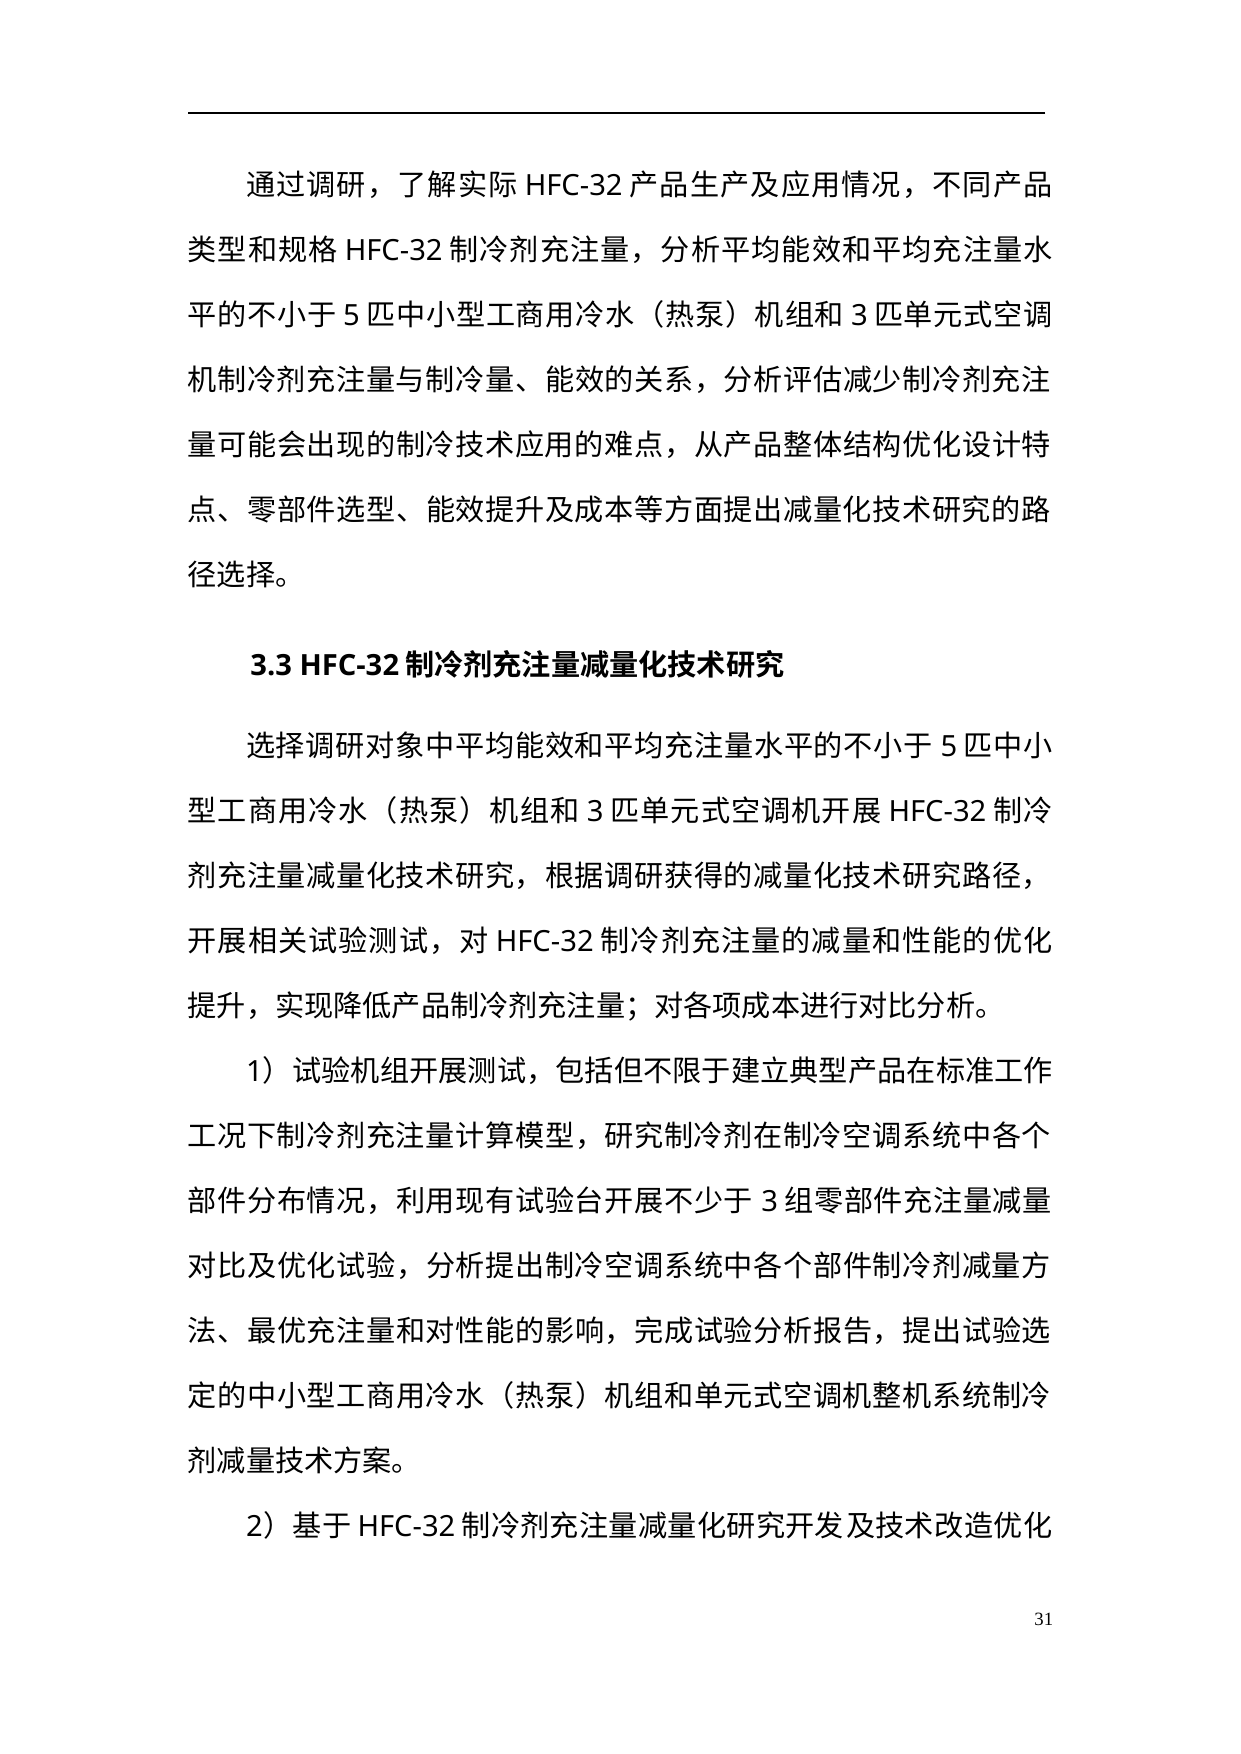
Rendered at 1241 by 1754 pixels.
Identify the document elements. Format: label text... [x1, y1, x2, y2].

text 3.3 HFC-32制冷剂充注量减量化技术研究 [187, 630, 1053, 695]
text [187, 1492, 1053, 1557]
text 选择调研对象中平均能效和平均充注量水平的不小于5匹中小型工商用冷水（热泵）机组和3匹单元式空调机开展HFC-32制冷剂充注量减量化技术研究，根据调研获得的减量化技术研究路径，开展相关试验测试，对HFC-32制冷剂充注量的减量和性能的优化提升，实现降低产品制冷剂充注量；对各项成本进行对比分析。 [187, 712, 1053, 1037]
text 1）试验机组开展测试，包括但不限于建立典型产品在标准工作工况下制冷剂充注量计算模型，研究制冷剂在制冷空调系统中各个部件分布情况，利用现有试验台开展不少于3组零部件充注量减量对比及优化试验，分析提出制冷空调系统中各个部件制冷剂减量方法、最优充注量和对性能的影响，完成试验分析报告，提出试验选定的中小型工商用冷水（热泵）机组和单元式空调机整机系统制冷剂减量技术方案。 [187, 1037, 1053, 1492]
text 通过调研，了解实际HFC-32产品生产及应用情况，不同产品类型和规格HFC-32制冷剂充注量，分析平均能效和平均充注量水平的不小于5匹中小型工商用冷水（热泵）机组和3匹单元式空调机制冷剂充注量与制冷量、能效的关系，分析评估减少制冷剂充注量可能会出现的制冷技术应用的难点，从产品整体结构优化设计特点、零部件选型、能效提升及成本等方面提出减量化技术研究的路径选择。 [187, 150, 1053, 605]
